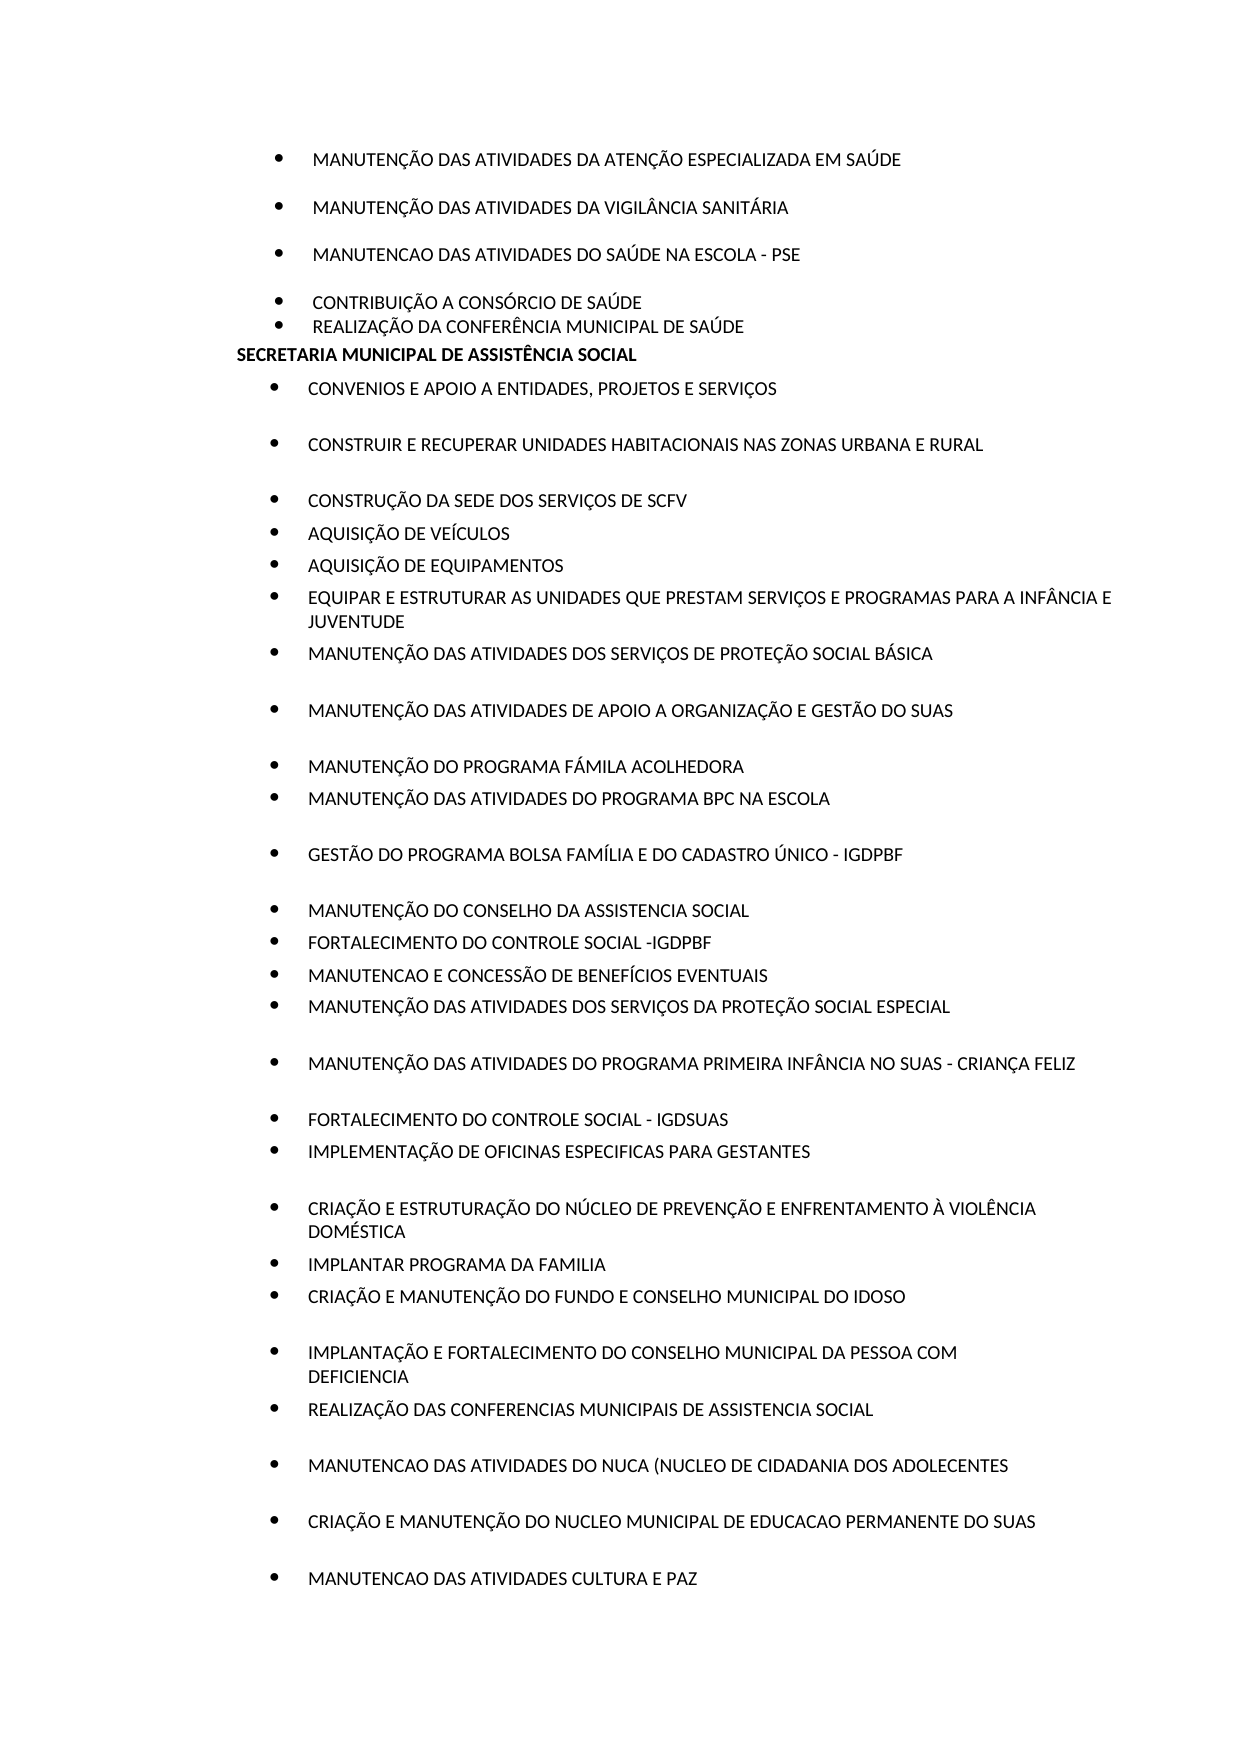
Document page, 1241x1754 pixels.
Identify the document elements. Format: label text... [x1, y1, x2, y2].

table_cell CONTRIBUIÇÃO A CONSÓRCIO DE SAÚDE REALIZAÇÃO DA CONFERÊNCIA MUNICIPAL DE SAÚDE [222, 290, 1148, 338]
table_cell MANUTENÇÃO DAS ATIVIDADES DO PROGRAMA PRIMEIRA INFÂNCIA NO SUAS - CRIANÇA FELIZ [222, 1046, 1148, 1102]
table_cell EQUIPAR E ESTRUTURAR AS UNIDADES QUE PRESTAM SERVIÇOS E PROGRAMAS PARA A INFÂNCIA E JUVENTUDE [222, 581, 1148, 637]
table_cell CRIAÇÃO E ESTRUTURAÇÃO DO NÚCLEO DE PREVENÇÃO E ENFRENTAMENTO À VIOLÊNCIA DOMÉSTICA [222, 1191, 1148, 1247]
table_cell CONVENIOS E APOIO A ENTIDADES, PROJETOS E SERVIÇOS [222, 371, 1148, 416]
table_cell MANUTENÇÃO DAS ATIVIDADES DE APOIO A ORGANIZAÇÃO E GESTÃO DO SUAS [222, 693, 1148, 749]
table_cell IMPLEMENTAÇÃO DE OFICINAS ESPECIFICAS PARA GESTANTES [222, 1135, 1148, 1191]
table_cell MANUTENÇÃO DAS ATIVIDADES DOS SERVIÇOS DE PROTEÇÃO SOCIAL BÁSICA [222, 637, 1148, 693]
table_cell MANUTENÇÃO DO CONSELHO DA ASSISTENCIA SOCIAL [222, 888, 1148, 926]
table_cell AQUISIÇÃO DE EQUIPAMENTOS [222, 549, 1148, 581]
table_cell AQUISIÇÃO DE VEÍCULOS [222, 516, 1148, 549]
table_cell MANUTENÇÃO DAS ATIVIDADES DA VIGILÂNCIA SANITÁRIA [222, 195, 1148, 243]
table_cell MANUTENÇÃO DAS ATIVIDADES DOS SERVIÇOS DA PROTEÇÃO SOCIAL ESPECIAL [222, 991, 1148, 1046]
table_cell IMPLANTAR PROGRAMA DA FAMILIA [222, 1247, 1148, 1280]
table_cell MANUTENCAO DAS ATIVIDADES CULTURA E PAZ [222, 1561, 1148, 1592]
table_cell MANUTENÇÃO DO PROGRAMA FÁMILA ACOLHEDORA [222, 749, 1148, 782]
table_cell CONSTRUIR E RECUPERAR UNIDADES HABITACIONAIS NAS ZONAS URBANA E RURAL [222, 416, 1148, 483]
table_cell CRIAÇÃO E MANUTENÇÃO DO FUNDO E CONSELHO MUNICIPAL DO IDOSO [222, 1280, 1148, 1336]
table_cell CRIAÇÃO E MANUTENÇÃO DO NUCLEO MUNICIPAL DE EDUCACAO PERMANENTE DO SUAS [222, 1504, 1148, 1561]
table_cell MANUTENCAO DAS ATIVIDADES DO SAÚDE NA ESCOLA - PSE [222, 243, 1148, 290]
table_cell GESTÃO DO PROGRAMA BOLSA FAMÍLIA E DO CADASTRO ÚNICO - IGDPBF [222, 838, 1148, 888]
table_cell MANUTENCAO E CONCESSÃO DE BENEFÍCIOS EVENTUAIS [222, 958, 1148, 991]
table_cell MANUTENÇÃO DAS ATIVIDADES DO PROGRAMA BPC NA ESCOLA [222, 782, 1148, 838]
table_cell SECRETARIA MUNICIPAL DE ASSISTÊNCIA SOCIAL [222, 339, 1148, 371]
table_cell MANUTENÇÃO DAS ATIVIDADES DA ATENÇÃO ESPECIALIZADA EM SAÚDE [222, 148, 1148, 195]
table_cell CONSTRUÇÃO DA SEDE DOS SERVIÇOS DE SCFV [222, 483, 1148, 516]
table_cell MANUTENCAO DAS ATIVIDADES DO NUCA (NUCLEO DE CIDADANIA DOS ADOLECENTES [222, 1448, 1148, 1504]
table_cell FORTALECIMENTO DO CONTROLE SOCIAL - IGDSUAS [222, 1102, 1148, 1135]
table_cell IMPLANTAÇÃO E FORTALECIMENTO DO CONSELHO MUNICIPAL DA PESSOA COM DEFICIENCIA [222, 1336, 1148, 1392]
table_cell FORTALECIMENTO DO CONTROLE SOCIAL -IGDPBF [222, 926, 1148, 958]
table_cell REALIZAÇÃO DAS CONFERENCIAS MUNICIPAIS DE ASSISTENCIA SOCIAL [222, 1392, 1148, 1448]
